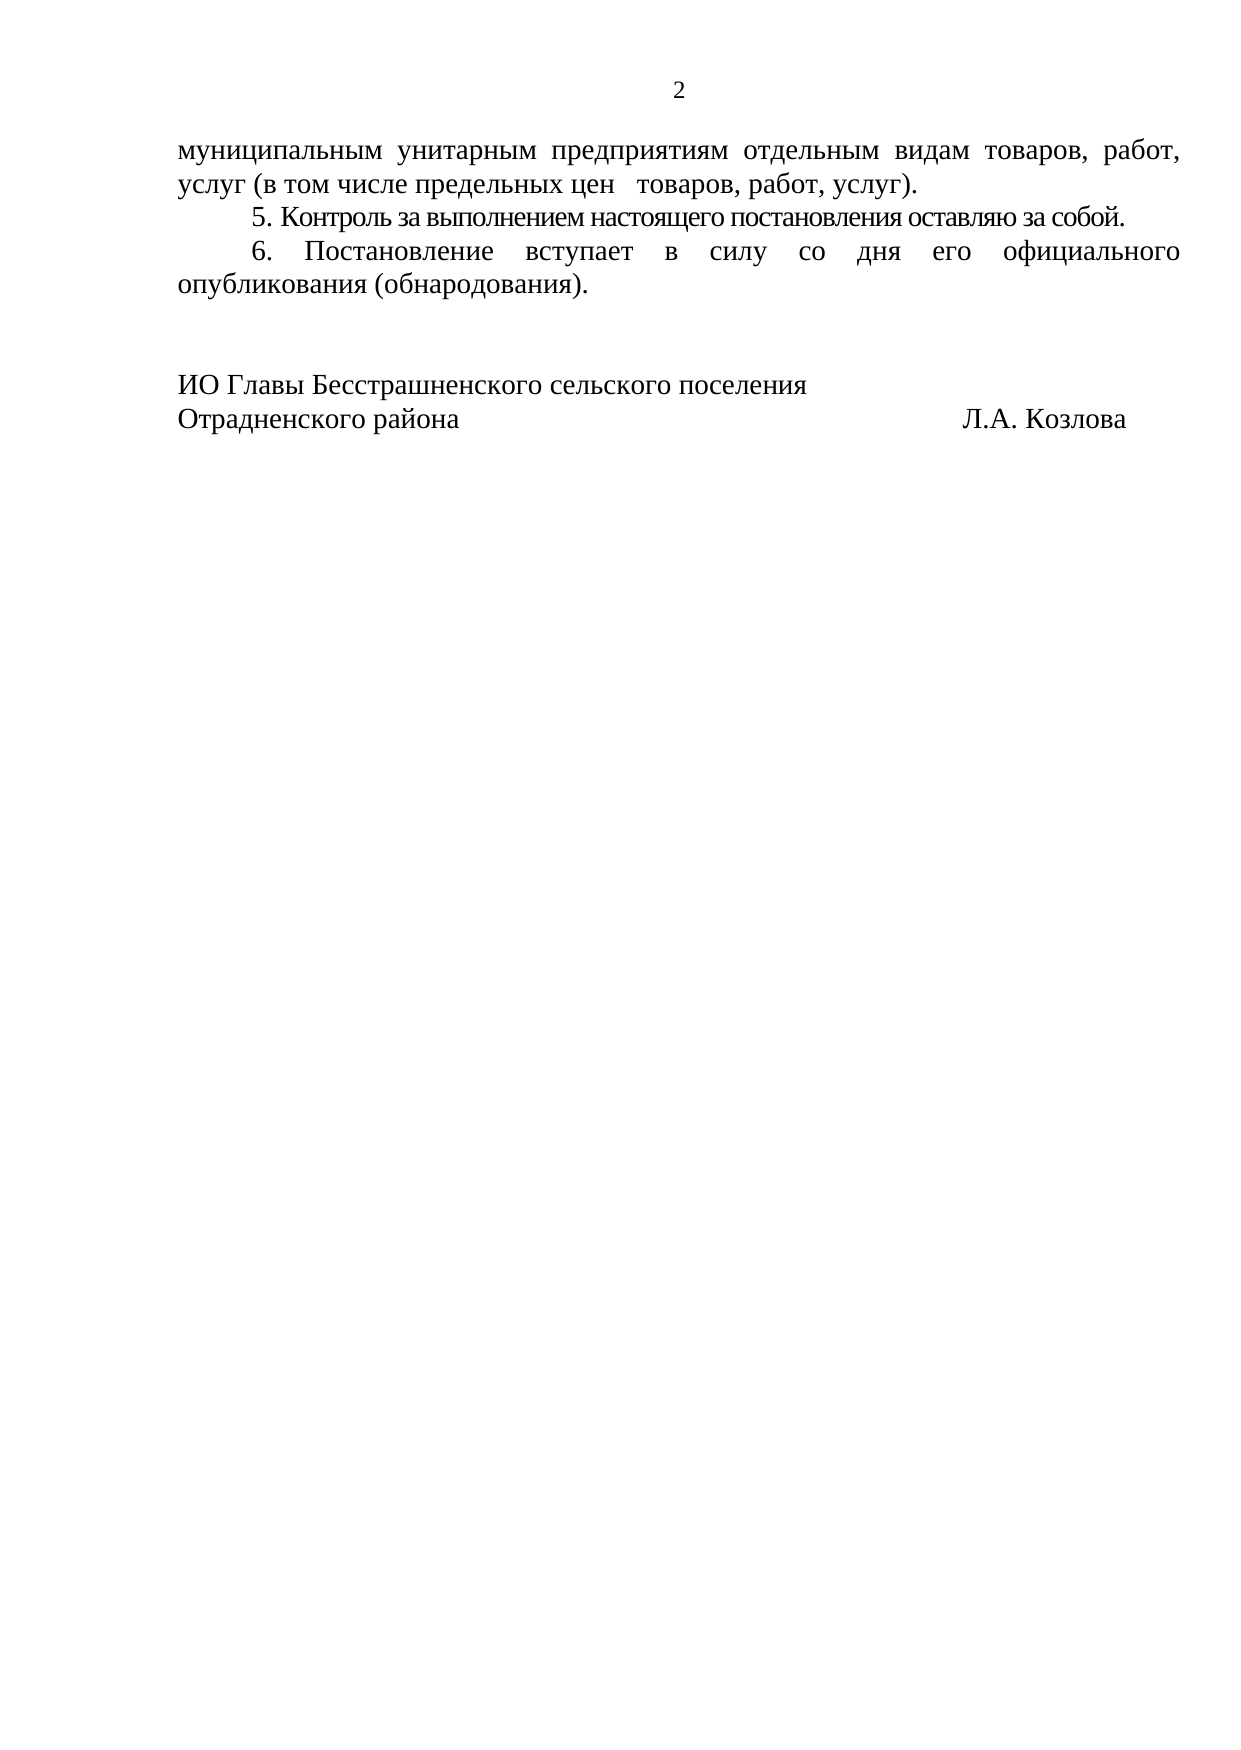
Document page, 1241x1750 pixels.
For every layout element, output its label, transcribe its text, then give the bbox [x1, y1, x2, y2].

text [177, 132, 1181, 199]
text 5. Контроль за выполнением настоящего постановления оставляю за собой. [177, 199, 1181, 233]
text 6. Постановление вступает в силу со дня его официального опубликования (обнародования). [177, 233, 1181, 300]
text Отрадненского района Л.А. Козлова [177, 401, 1181, 434]
text ИО Главы Бесстрашненского сельского поселения [177, 367, 1181, 401]
